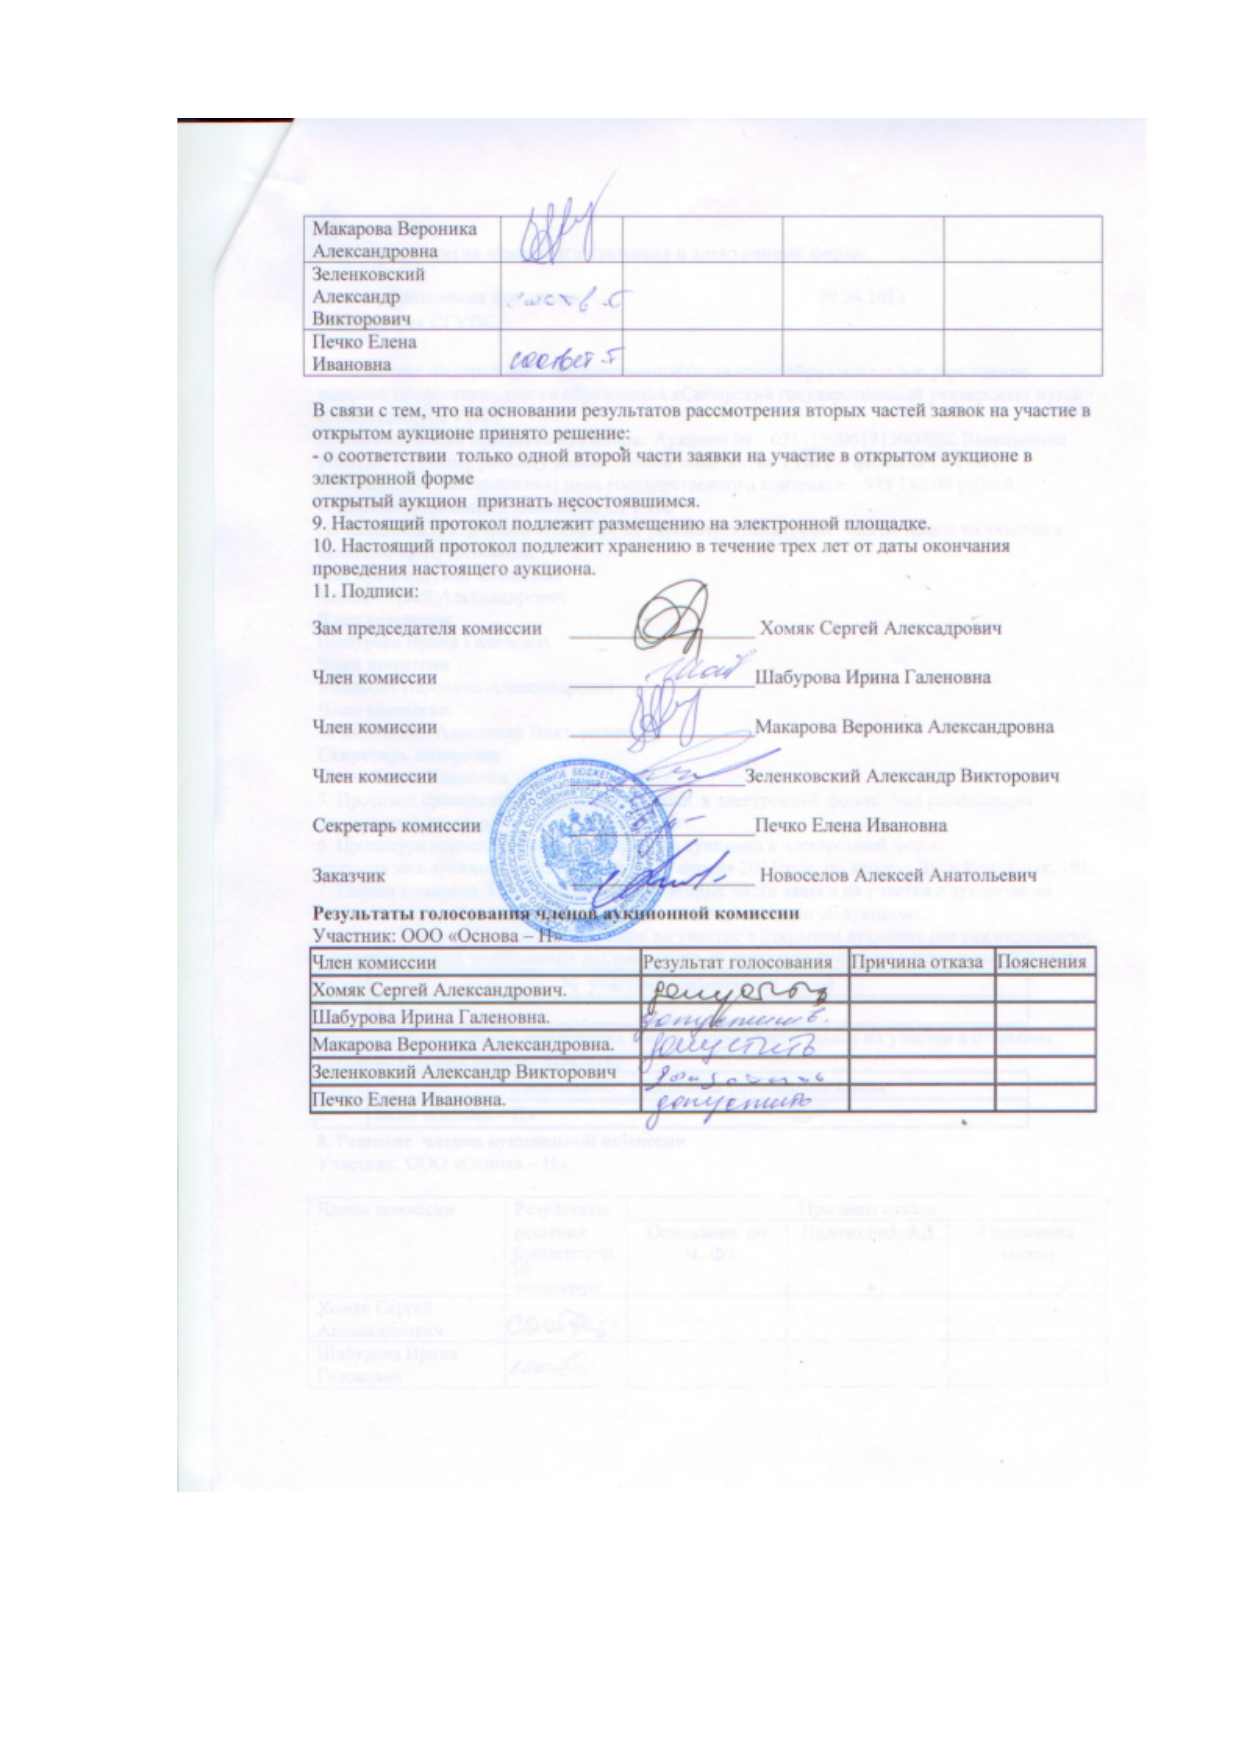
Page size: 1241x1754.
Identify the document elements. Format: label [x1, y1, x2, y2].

picture [177, 118, 1152, 1494]
